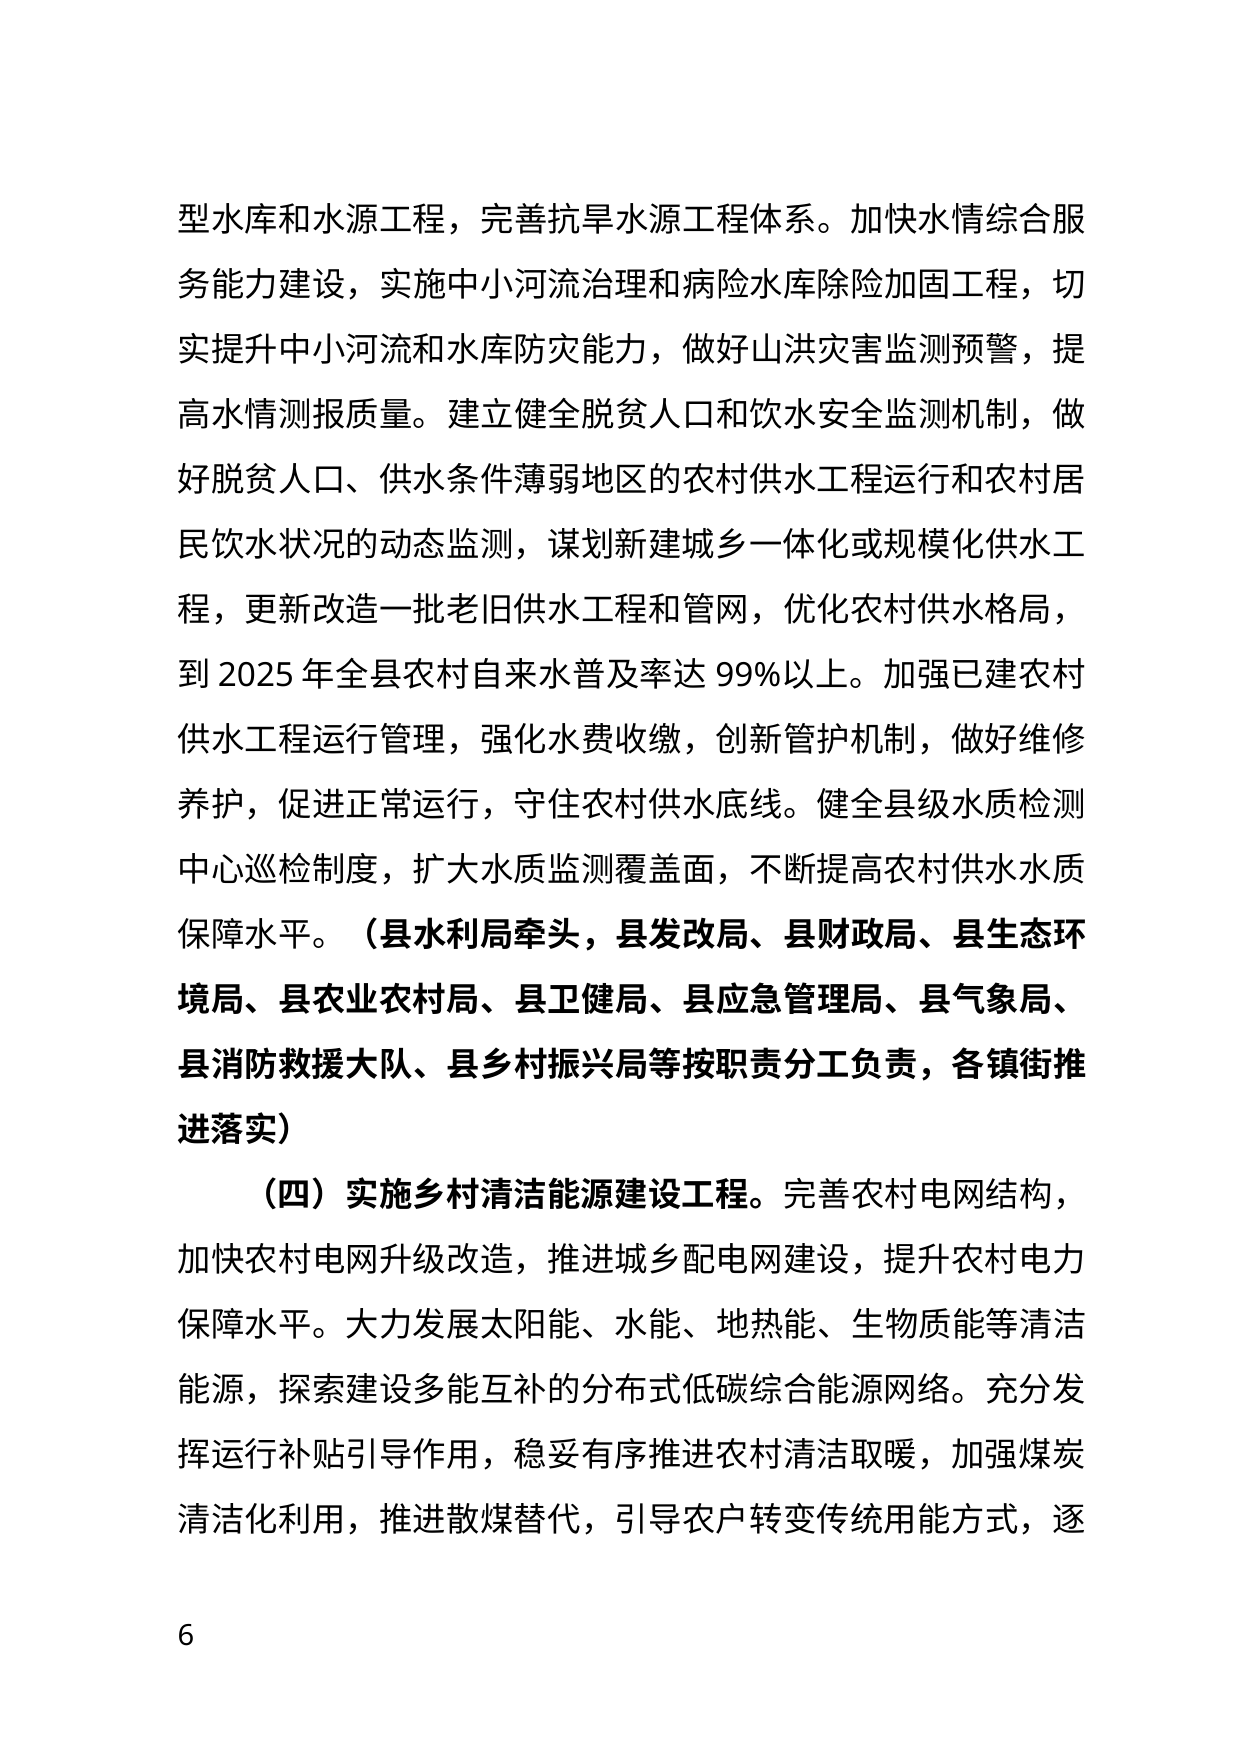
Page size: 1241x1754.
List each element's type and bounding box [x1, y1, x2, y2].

text [177, 184, 1087, 1159]
text [177, 1159, 1087, 1549]
